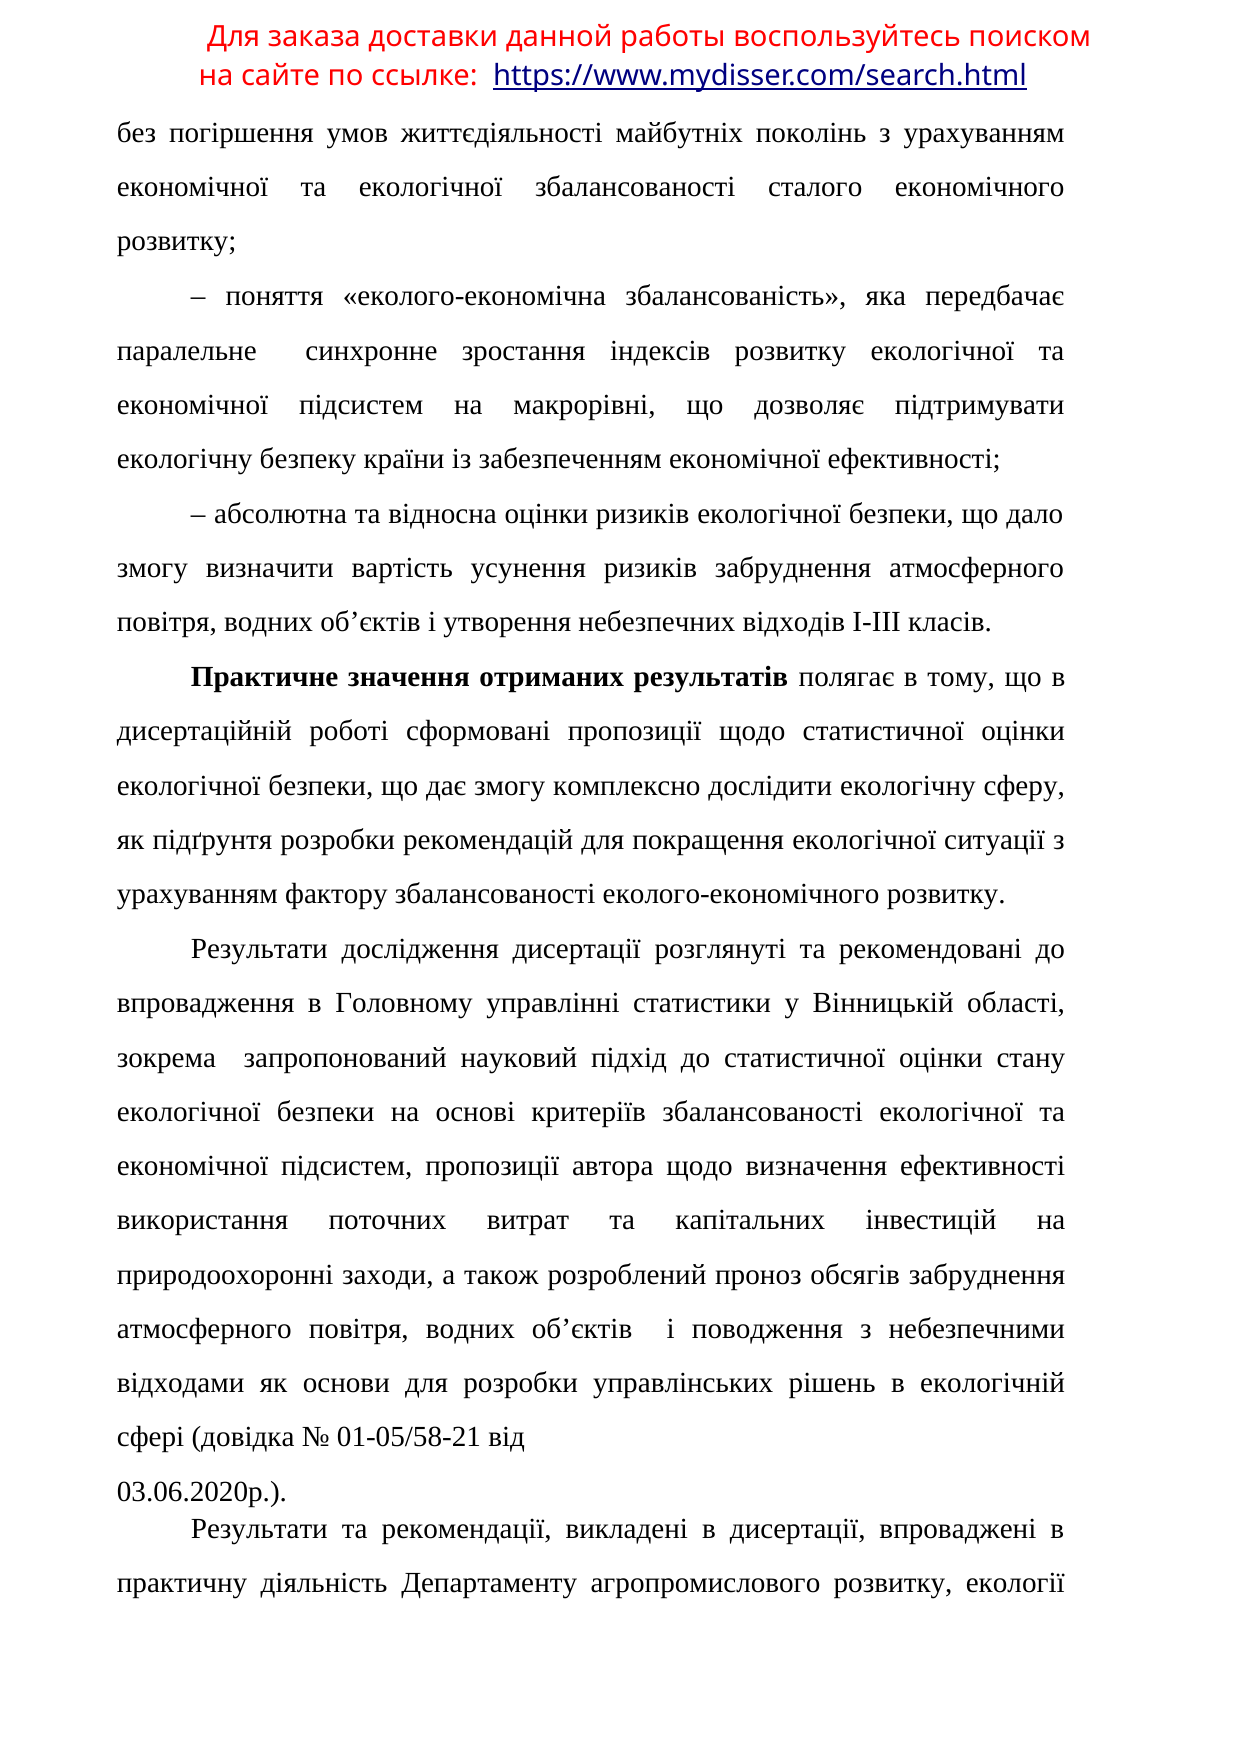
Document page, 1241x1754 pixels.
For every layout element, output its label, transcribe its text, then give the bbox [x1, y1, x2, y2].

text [117, 1511, 1065, 1599]
text ‒ абсолютна та відносна оцінки ризиків екологічної безпеки, що дало змогу визначити вартість усунення ризиків забруднення атмосферного повітря, водних об’єктів і утворення небезпечних відходів І-ІІІ класів. [117, 496, 1065, 638]
text 03.06.2020р.). [117, 1474, 1100, 1508]
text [117, 115, 1065, 257]
text Результати дослідження дисертації розглянуті та рекомендовані до впровадження в Головному управлінні статистики у Вінницькій області, зокрема запропонований науковий підхід до статистичної оцінки стану екологічної безпеки на основі критеріїв збалансованості екологічної та економічної підсистем, пропозиції автора щодо визначення ефективності використання поточних витрат та капітальних інвестицій на природоохоронні заходи, а також розроблений проноз обсягів забруднення атмосферного повітря, водних об’єктів і поводження з небезпечними відходами як основи для розробки управлінських рішень в екологічній сфері (довідка № 01-05/58-21 від [117, 931, 1066, 1453]
text ‒ поняття «еколого-економічна збалансованість», яка передбачає паралельне синхронне зростання індексів розвитку екологічної та економічної підсистем на макрорівні, що дозволяє підтримувати екологічну безпеку країни із забезпеченням економічної ефективності; [117, 278, 1065, 475]
text Практичне значення отриманих результатів полягає в тому, що в дисертаційній роботі сформовані пропозиції щодо статистичної оцінки екологічної безпеки, що дає змогу комплексно дослідити екологічну сферу, як підґрунтя розробки рекомендацій для покращення екологічної ситуації з урахуванням фактору збалансованості еколого-економічного розвитку. [117, 659, 1066, 910]
